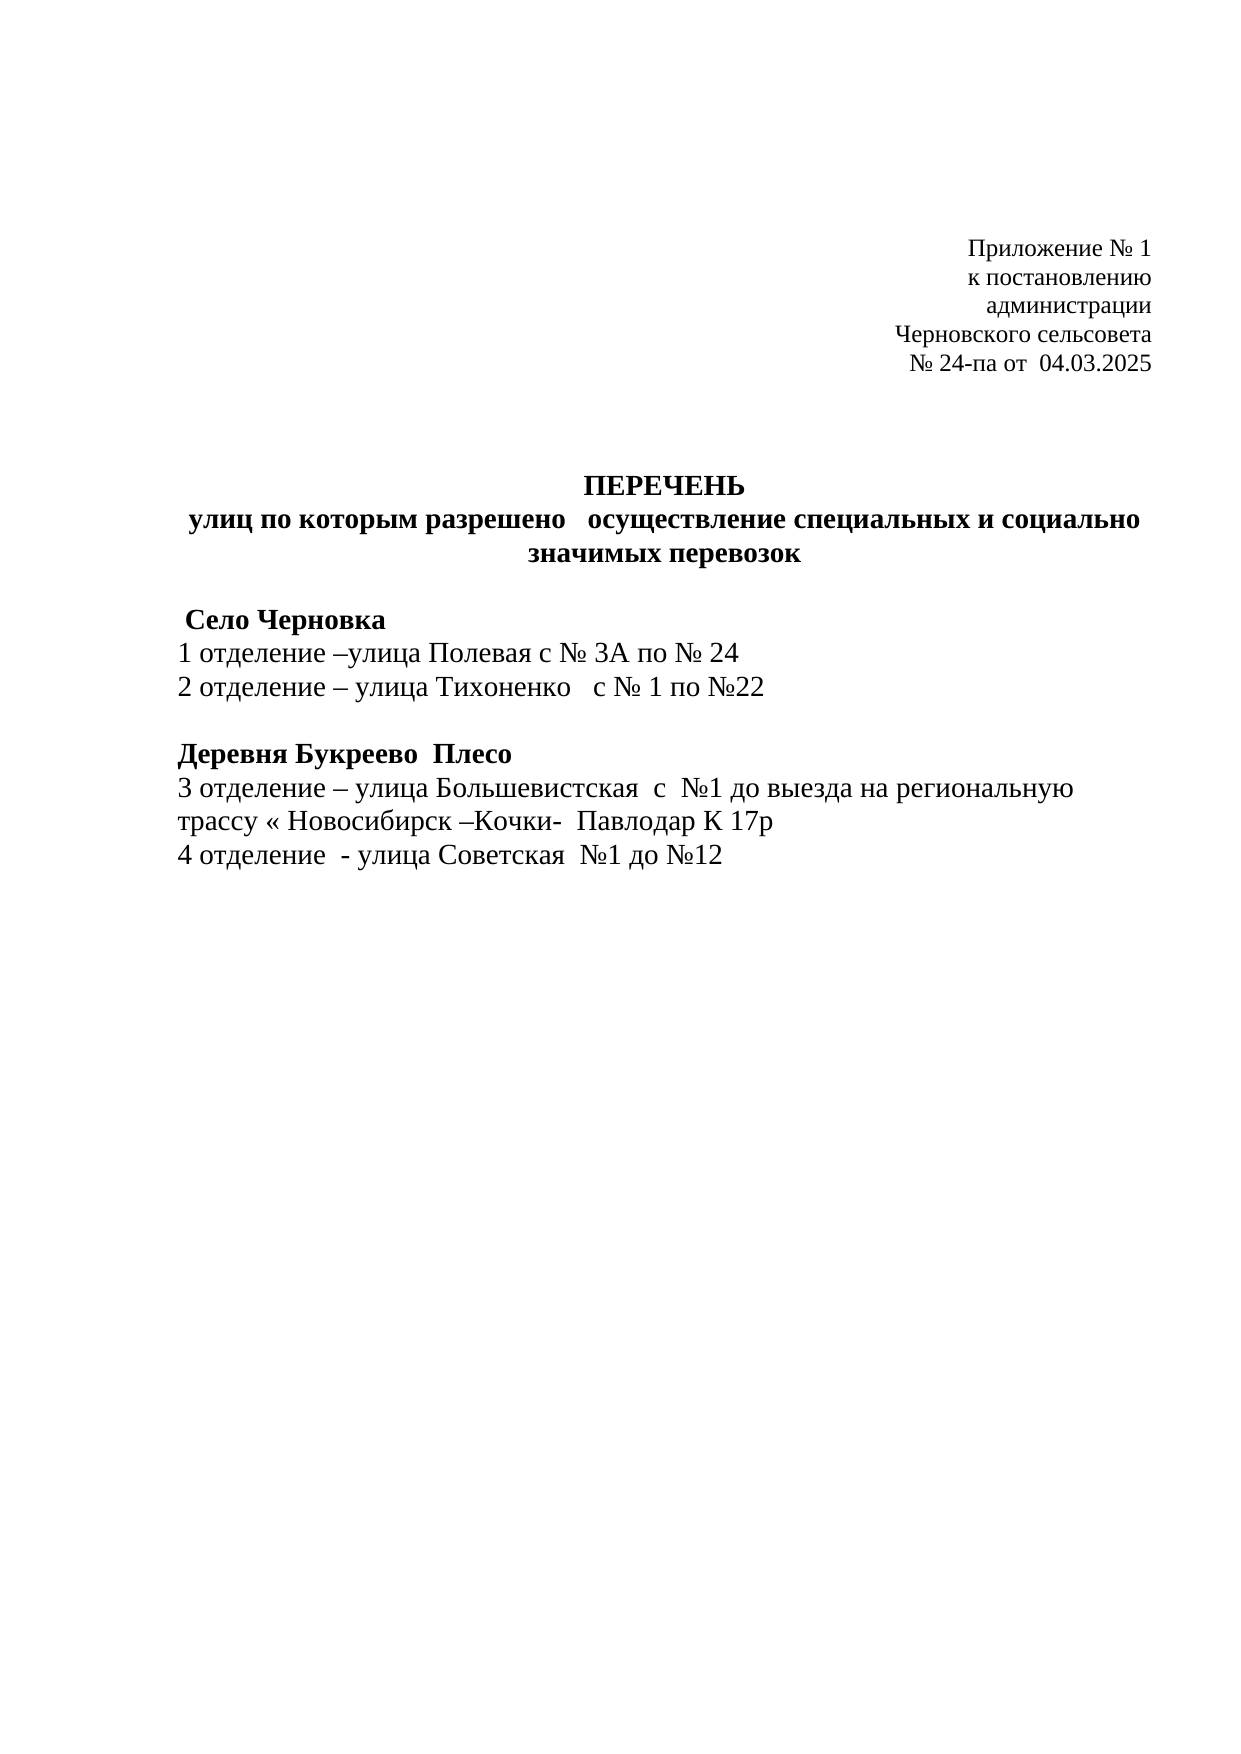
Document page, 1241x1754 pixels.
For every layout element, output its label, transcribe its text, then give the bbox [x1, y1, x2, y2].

text 4 отделение - улица Советская №1 до №12 [177, 837, 1152, 870]
text № 24-па от 04.03.2025 [177, 348, 1152, 377]
text улиц по которым разрешено осуществление специальных и социально значимых перевозок [177, 501, 1152, 568]
text Село Черновка [177, 602, 1152, 636]
text к постановлению администрации [177, 262, 1152, 319]
text Деревня Букреево Плесо [177, 736, 1152, 770]
text Приложение № 1 [177, 233, 1152, 262]
text 2 отделение – улица Тихоненко с № 1 по №22 [177, 669, 1152, 703]
text ПЕРЕЧЕНЬ [177, 468, 1152, 501]
text Черновского сельсовета [177, 319, 1152, 348]
text 3 отделение – улица Большевистская с №1 до выезда на региональную трассу « Новосибирск –Кочки- Павлодар К 17р [177, 770, 1152, 837]
text 1 отделение –улица Полевая с № 3А по № 24 [177, 636, 1152, 669]
